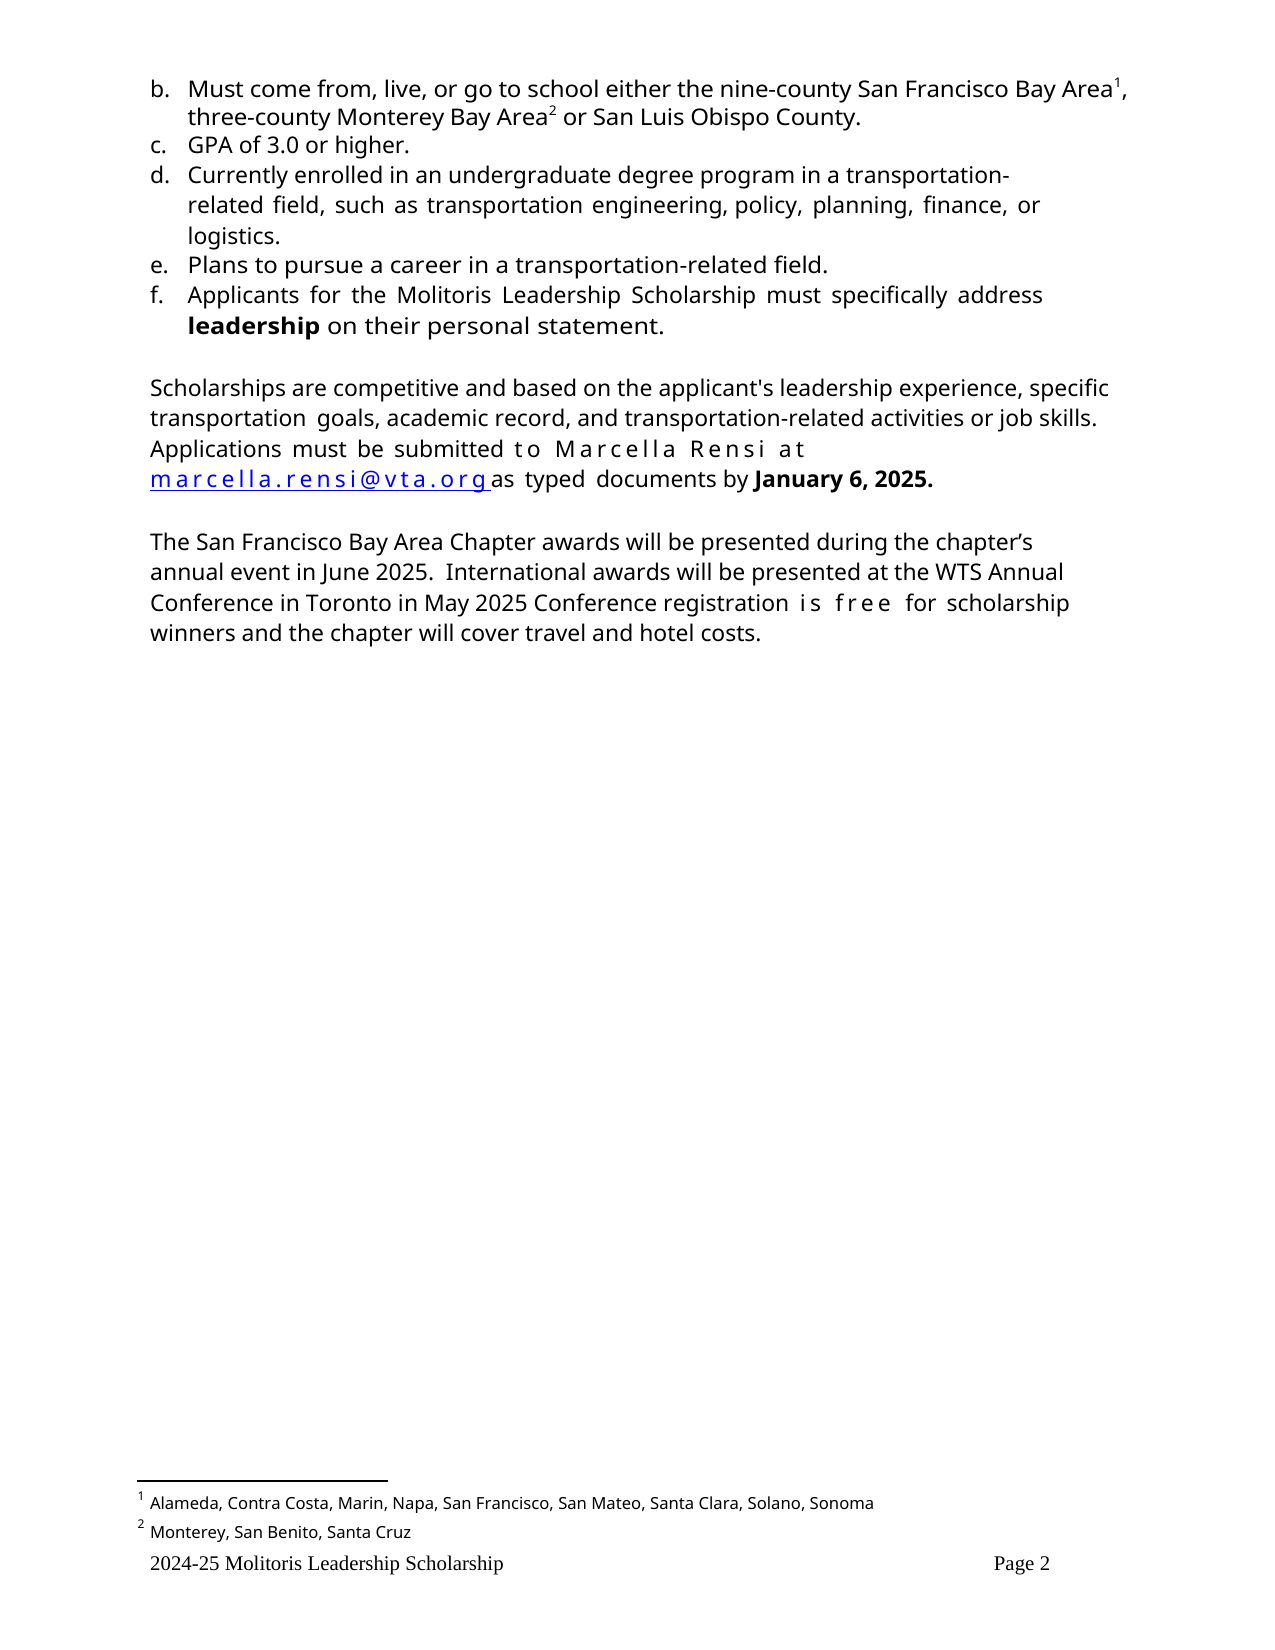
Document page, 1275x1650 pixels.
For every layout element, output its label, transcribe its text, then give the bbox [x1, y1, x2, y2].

list Plans to pursue a career in a transportation-related field. [150, 251, 1137, 279]
text Scholarships are competitive and based on the applicant's leadership experience, specific transportation goals, academic record, and transportation-related activities or job skills. Applications must be submitted to Marcella Rensi at marcella.rensi@vta.orgas typed documents by January 6, 2025. [150, 372, 1109, 495]
list Applicants for the Molitoris Leadership Scholarship must specifically address leadership on their personal statement. [150, 279, 1110, 342]
text The San Francisco Bay Area Chapter awards will be presented during the chapter’s annual event in June 2025. International awards will be presented at the WTS Annual Conference in Toronto in May 2025 Conference registration is free for scholarship winners and the chapter will cover travel and hotel costs. [150, 526, 1109, 648]
list Must come from, live, or go to school either the nine-county San Francisco Bay Area, three-county Monterey Bay Area or San Luis Obispo County. [150, 75, 1137, 131]
list Currently enrolled in an undergraduate degree program in a transportation- related field, such as transportation engineering, policy, planning, finance, or logistics. [150, 159, 1089, 251]
list GPA of 3.0 or higher. [150, 131, 1137, 159]
